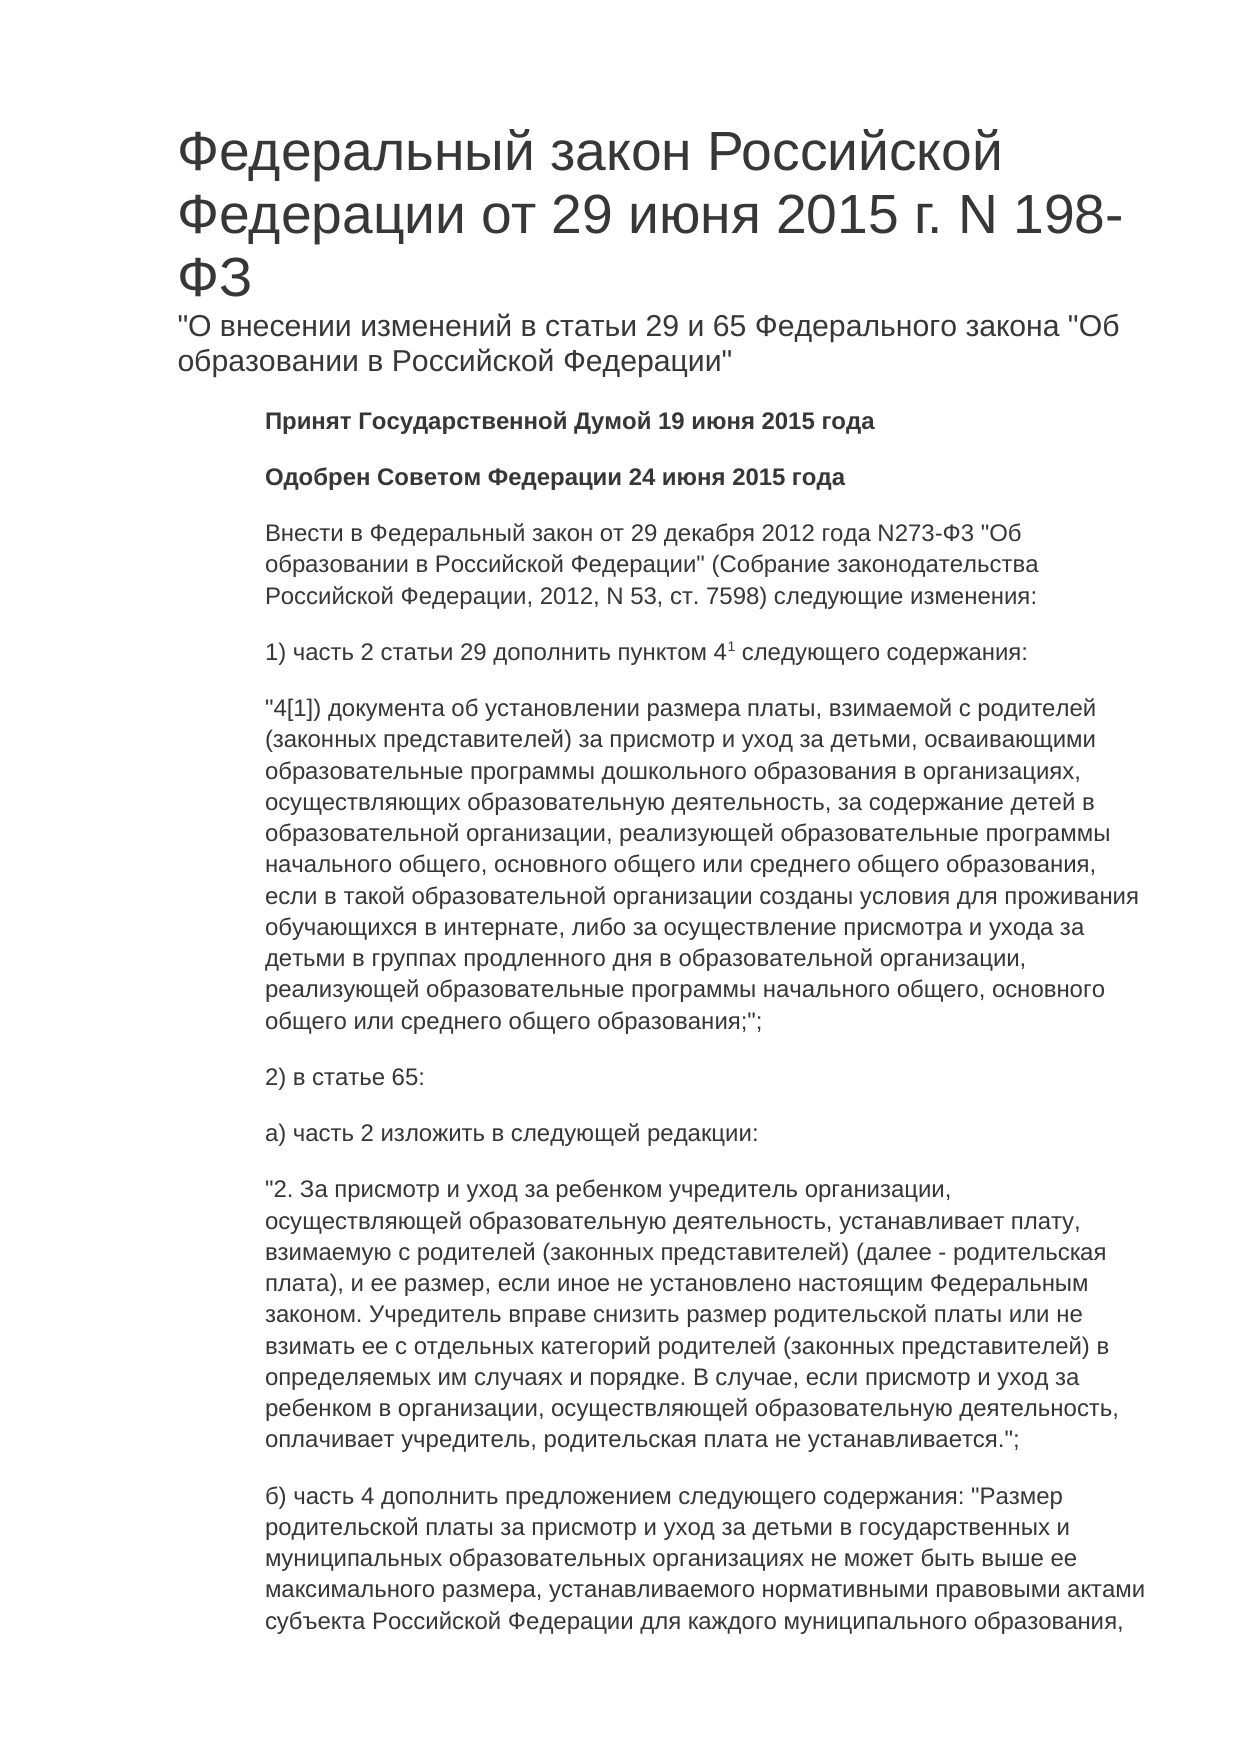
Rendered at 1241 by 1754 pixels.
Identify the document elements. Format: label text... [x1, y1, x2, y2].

text Принят Государственной Думой 19 июня 2015 года [265, 403, 1152, 434]
text "2. За присмотр и уход за ребенком учредитель организации, осуществляющей образовательную деятельность, устанавливает плату, взимаемую с родителей (законных представителей) (далее - родительская плата), и ее размер, если иное не установлено настоящим Федеральным законом. Учредитель вправе снизить размер родительской платы или не взимать ее с отдельных категорий родителей (законных представителей) в определяемых им случаях и порядке. В случае, если присмотр и уход за ребенком в организации, осуществляющей образовательную деятельность, оплачивает учредитель, родительская плата не устанавливается."; [265, 1172, 1152, 1453]
text Одобрен Советом Федерации 24 июня 2015 года [265, 459, 1152, 491]
text "О внесении изменений в статьи 29 и 65 Федерального закона "Об образовании в Российской Федерации" 0 [177, 308, 1152, 378]
text Федеральный закон Российской Федерации от 29 июня 2015 г. N 198-ФЗ [177, 118, 1152, 308]
text Внести в Федеральный закон от 29 декабря 2012 года N273-Ф3 "Об образовании в Российской Федерации" (Собрание законодательства Российской Федерации, 2012, N 53, ст. 7598) следующие изменения: [265, 516, 1152, 609]
text 1) часть 2 статьи 29 дополнить пунктом 41 следующего содержания: [265, 634, 1152, 666]
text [265, 1478, 1152, 1634]
text 2) в статье 65: [265, 1059, 1152, 1091]
text а) часть 2 изложить в следующей редакции: [265, 1116, 1152, 1147]
text "4[1]) документа об установлении размера платы, взимаемой с родителей (законных представителей) за присмотр и уход за детьми, осваивающими образовательные программы дошкольного образования в организациях, осуществляющих образовательную деятельность, за содержание детей в образовательной организации, реализующей образовательные программы начального общего, основного общего или среднего общего образования, если в такой образовательной организации созданы условия для проживания обучающихся в интернате, либо за осуществление присмотра и ухода за детьми в группах продленного дня в образовательной организации, реализующей образовательные программы начального общего, основного общего или среднего общего образования;"; [265, 691, 1152, 1034]
